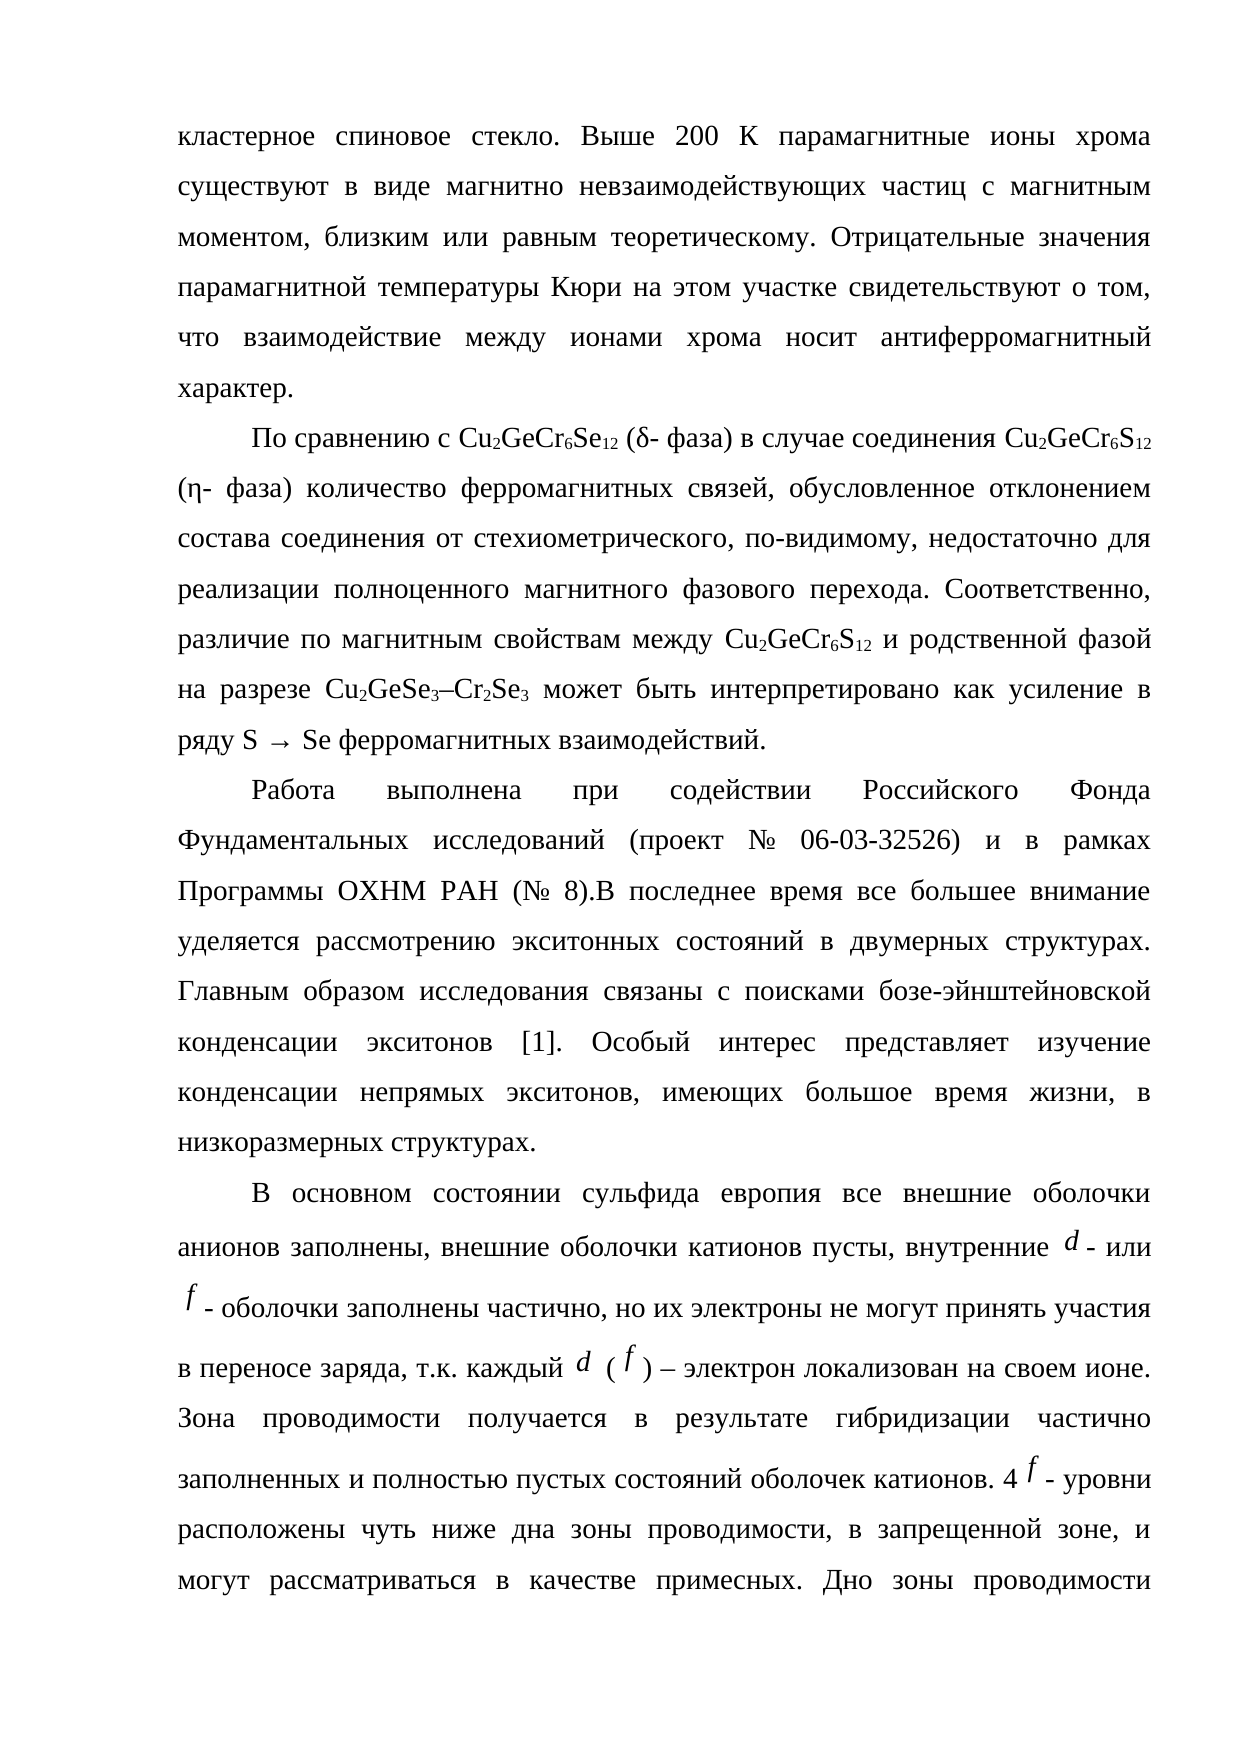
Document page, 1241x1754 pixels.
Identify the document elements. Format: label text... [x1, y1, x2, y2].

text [177, 1175, 1152, 1595]
text По сравнению с Cu2GeCr6Se12 (δ- фаза) в случае соединения Cu2GeCr6S12 (η- фаза) количество ферромагнитных связей, обусловленное отклонением состава соединения от стехиометрического, по-видимому, недостаточно для реализации полноценного магнитного фазового перехода. Соответственно, различие по магнитным свойствам между Cu2GeCr6S12 и родственной фазой на разрезе Cu2GeSе3–Cr2Sе3 может быть интерпретировано как усиление в ряду S → Se ферромагнитных взаимодействий. [177, 420, 1152, 755]
text Работа выполнена при содействии Российского Фонда Фундаментальных исследований (проект № 06-03-32526) и в рамках Программы ОХНМ РАН (№ 8).В последнее время все большее внимание уделяется рассмотрению экситонных состояний в двумерных структурах. Главным образом исследования связаны с поисками бозе-эйнштейновской конденсации экситонов [1]. Особый интерес представляет изучение конденсации непрямых экситонов, имеющих большое время жизни, в низкоразмерных структурах. [177, 772, 1152, 1158]
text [177, 118, 1152, 403]
